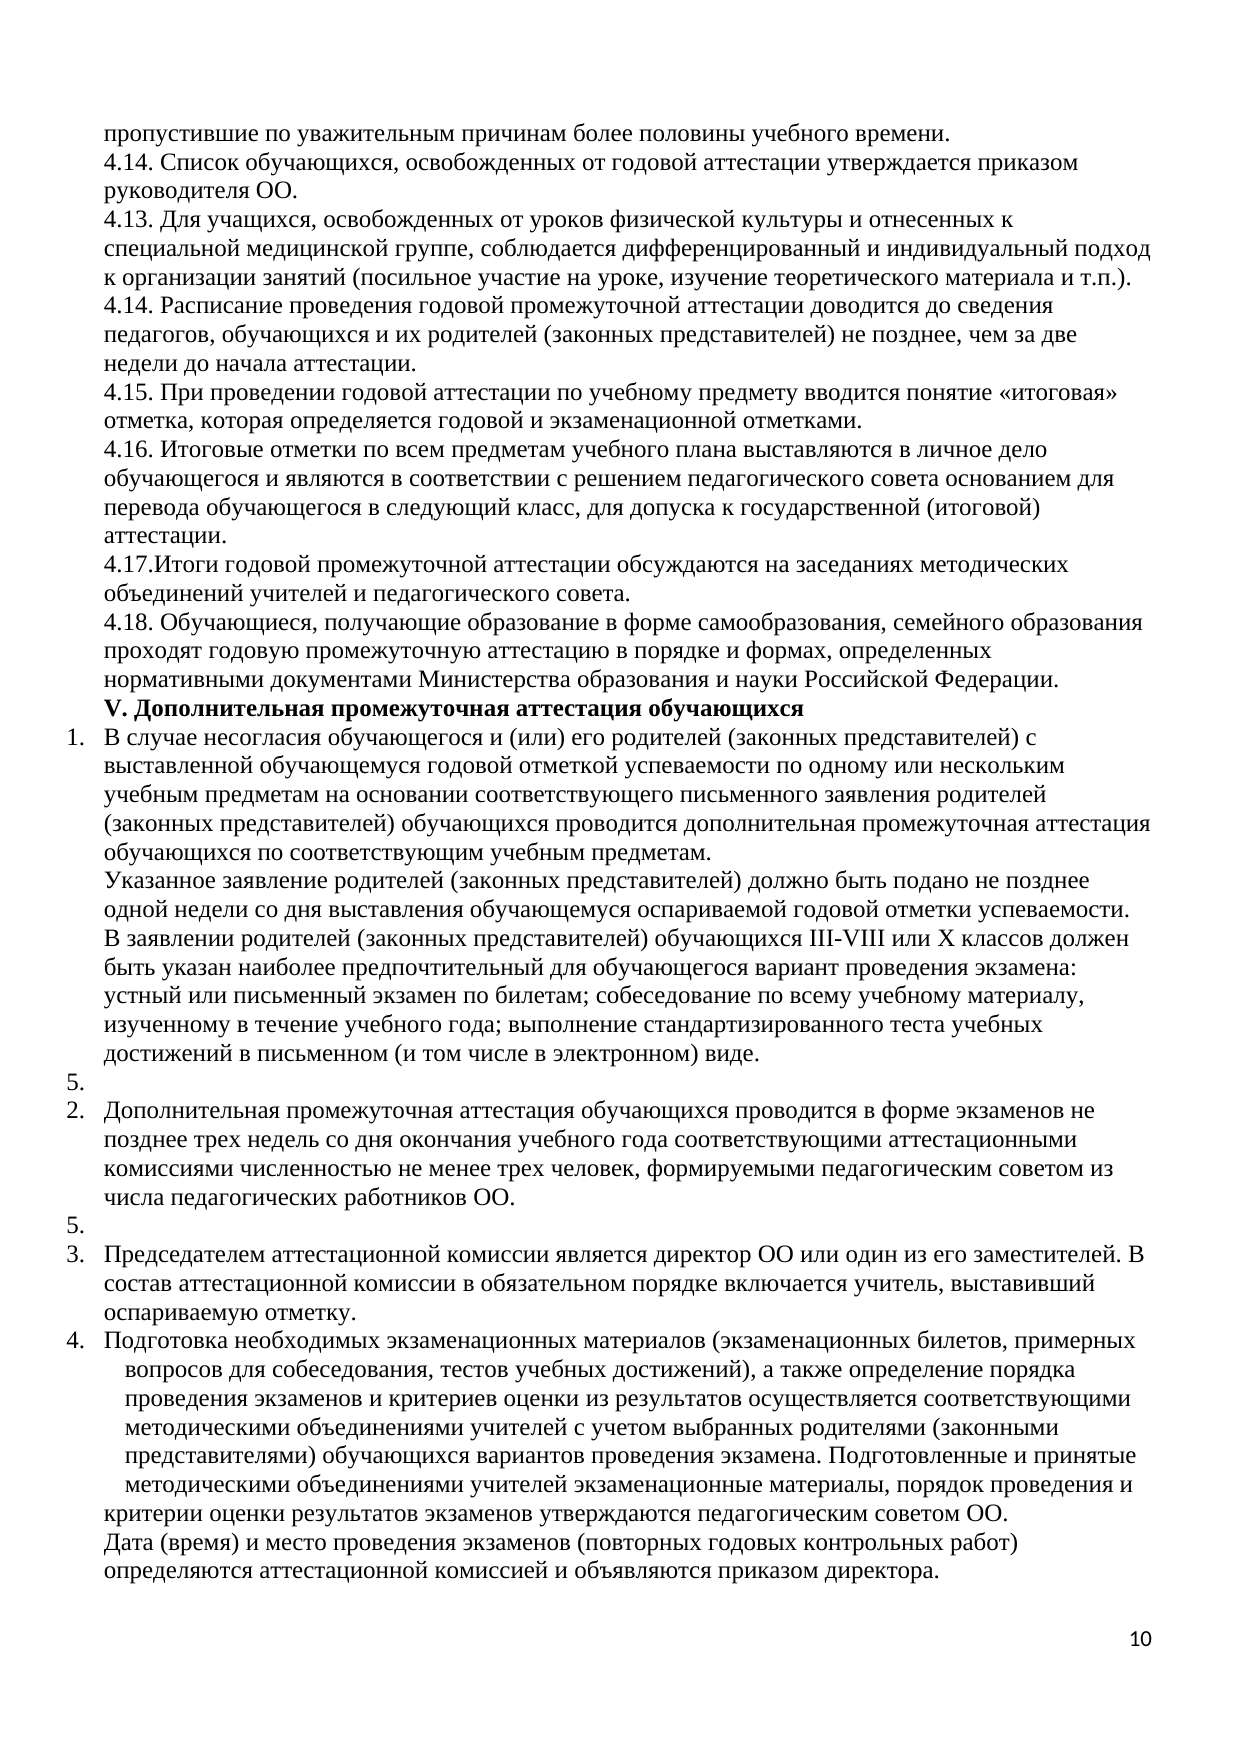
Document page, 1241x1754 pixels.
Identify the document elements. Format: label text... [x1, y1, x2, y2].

text Указанное заявление родителей (законных представителей) должно быть подано не позднее одной недели со дня выставления обучающемуся оспариваемой годовой отметки успеваемости. В заявлении родителей (законных представителей) обучающихся III-VIII или X классов должен быть указан наиболее предпочтительный для обучающегося вариант проведения экзамена: устный или письменный экзамен по билетам; собеседование по всему учебному материалу, изученному в течение учебного года; выполнение стандартизированного теста учебных достижений в письменном (и том числе в электронном) виде. [103, 866, 1152, 1067]
text 4.14. Расписание проведения годовой промежуточной аттестации доводится до сведения педагогов, обучающихся и их родителей (законных представителей) не позднее, чем за две недели до начала аттестации. [103, 291, 1152, 377]
text Дата (время) и место проведения экзаменов (повторных годовых контрольных работ) определяются аттестационной комиссией и объявляются приказом директора. [103, 1527, 1152, 1584]
list Подготовка необходимых экзаменационных материалов (экзаменационных билетов, примерных вопросов для собеседования, тестов учебных достижений), а также определение порядка проведения экзаменов и критериев оценки из результатов осуществляется соответствующими методическими объединениями учителей с учетом выбранных родителями (законными представителями) обучающихся вариантов проведения экзамена. Подготовленные и принятые методическими объединениями учителей экзаменационные материалы, порядок проведения и критерии оценки результатов экзаменов утверждаются педагогическим советом ОО. [66, 1326, 1152, 1527]
list Дополнительная промежуточная аттестация обучающихся проводится в форме экзаменов не позднее трех недель со дня окончания учебного года соответствующими аттестационными комиссиями численностью не менее трех человек, формируемыми педагогическим советом из числа педагогических работников ОО. [66, 1096, 1152, 1211]
text 4.16. Итоговые отметки по всем предметам учебного плана выставляются в личное дело обучающегося и являются в соответствии с решением педагогического совета основанием для перевода обучающегося в следующий класс, для допуска к государственной (итоговой) аттестации. [103, 434, 1152, 549]
text V. Дополнительная промежуточная аттестация обучающихся [103, 693, 1152, 722]
text 4.18. Обучающиеся, получающие образование в форме самообразования, семейного образования проходят годовую промежуточную аттестацию в порядке и формах, определенных нормативными документами Министерства образования и науки Российской Федерации. [103, 607, 1152, 693]
text 4.17.Итоги годовой промежуточной аттестации обсуждаются на заседаниях методических объединений учителей и педагогического совета. [103, 549, 1152, 607]
list Председателем аттестационной комиссии является директор ОО или один из его заместителей. В состав аттестационной комиссии в обязательном порядке включается учитель, выставивший оспариваемую отметку. [66, 1239, 1152, 1326]
text 4.15. При проведении годовой аттестации по учебному предмету вводится понятие «итоговая» отметка, которая определяется годовой и экзаменационной отметками. [103, 377, 1152, 434]
text 4.13. Для учащихся, освобожденных от уроков физической культуры и отнесенных к специальной медицинской группе, соблюдается дифференцированный и индивидуальный подход к организации занятий (посильное участие на уроке, изучение теоретического материала и т.п.). [103, 204, 1152, 291]
list В случае несогласия обучающегося и (или) его родителей (законных представителей) с выставленной обучающемуся годовой отметкой успеваемости по одному или нескольким учебным предметам на основании соответствующего письменного заявления родителей (законных представителей) обучающихся проводится дополнительная промежуточная аттестация обучающихся по соответствующим учебным предметам. [66, 722, 1152, 866]
text 4.14. Список обучающихся, освобожденных от годовой аттестации утверждается приказом руководителя ОО. [103, 147, 1152, 204]
text пропустившие по уважительным причинам более половины учебного времени. [103, 118, 1152, 147]
